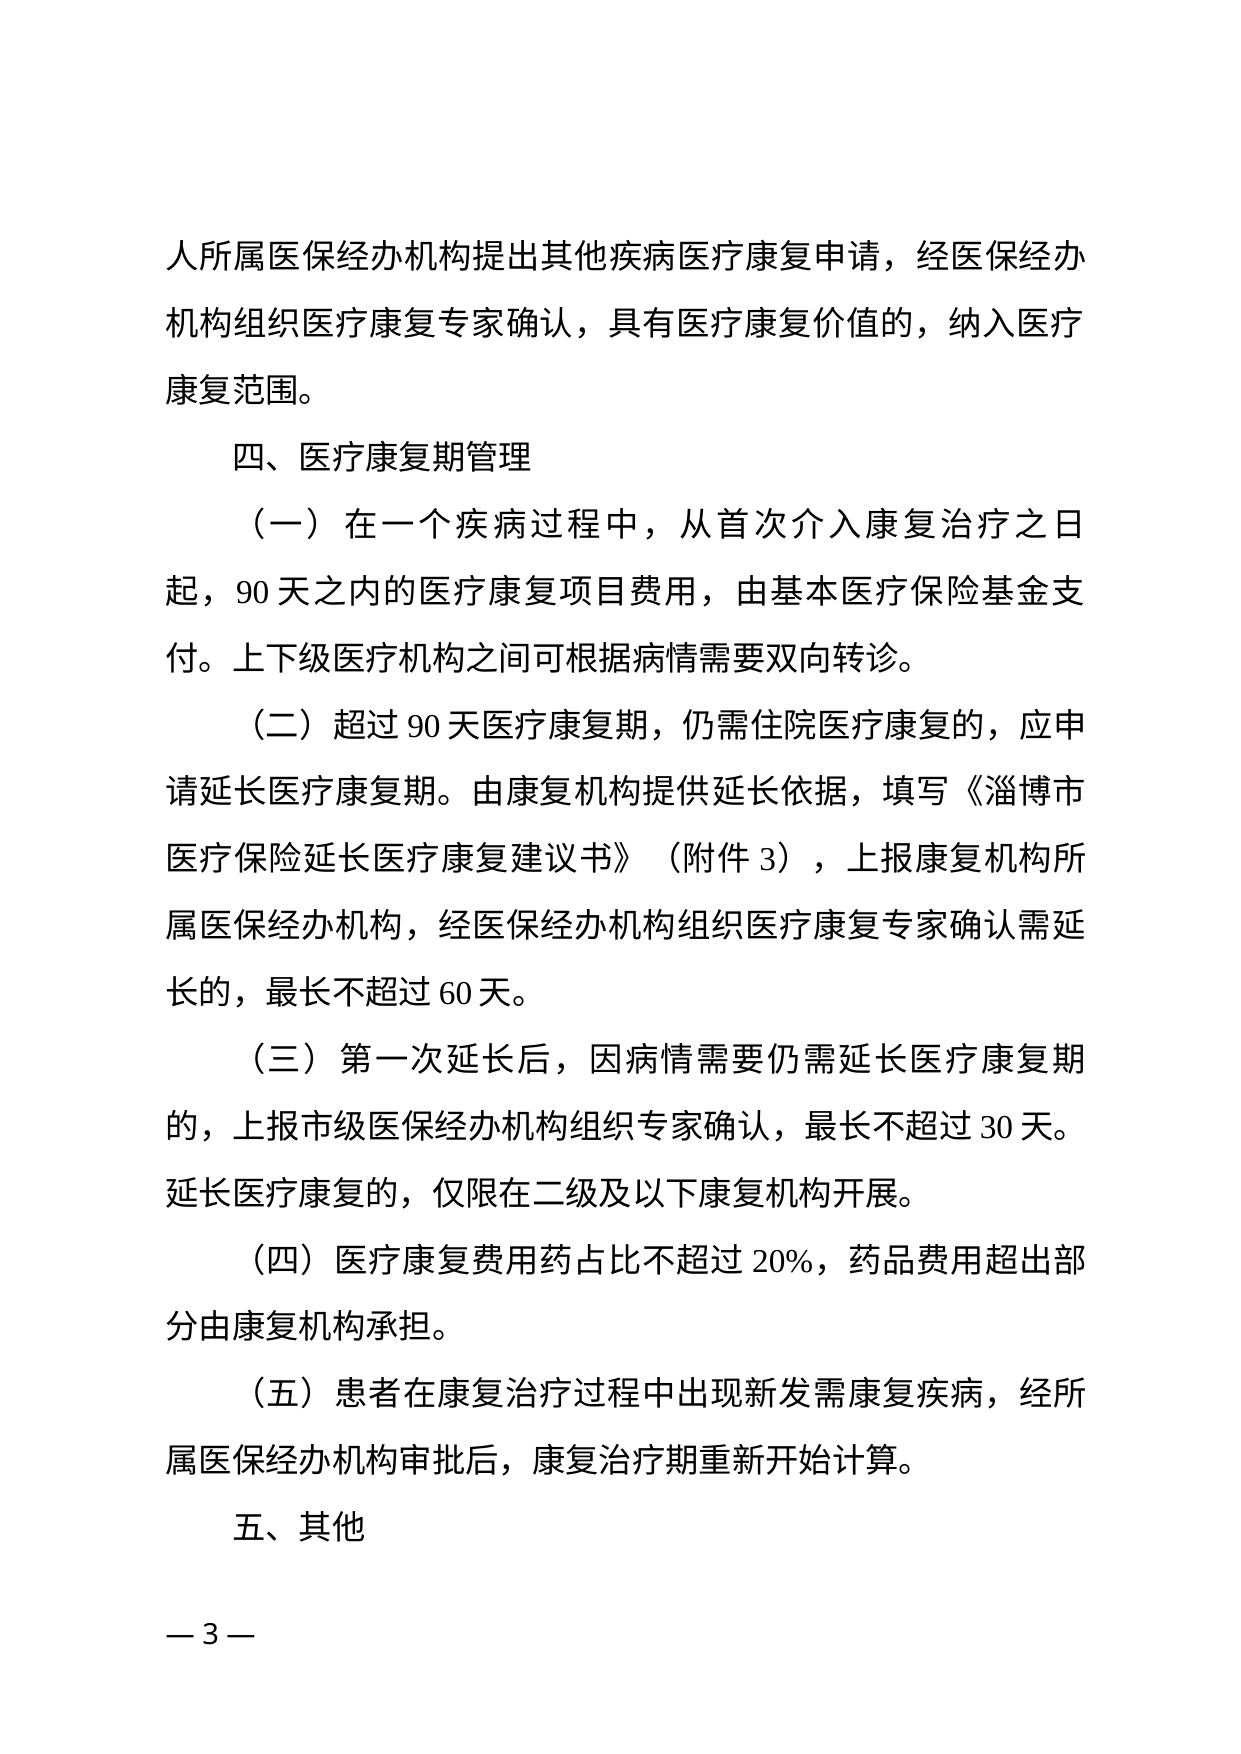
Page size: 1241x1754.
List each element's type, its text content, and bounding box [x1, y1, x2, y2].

text 四、医疗康复期管理 [165, 422, 1087, 488]
text （一）在一个疾病过程中，从首次介入康复治疗之日起，90天之内的医疗康复项目费用，由基本医疗保险基金支付。上下级医疗机构之间可根据病情需要双向转诊。 [165, 488, 1087, 689]
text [165, 221, 1087, 422]
text （二）超过90天医疗康复期，仍需住院医疗康复的，应申请延长医疗康复期。由康复机构提供延长依据，填写《淄博市医疗保险延长医疗康复建议书》（附件3），上报康复机构所属医保经办机构，经医保经办机构组织医疗康复专家确认需延长的，最长不超过60天。 [165, 689, 1087, 1023]
text （三）第一次延长后，因病情需要仍需延长医疗康复期的，上报市级医保经办机构组织专家确认，最长不超过30天。延长医疗康复的，仅限在二级及以下康复机构开展。 [165, 1023, 1087, 1224]
text （五）患者在康复治疗过程中出现新发需康复疾病，经所属医保经办机构审批后，康复治疗期重新开始计算。 [165, 1358, 1087, 1492]
text （四）医疗康复费用药占比不超过20%，药品费用超出部分由康复机构承担。 [165, 1224, 1087, 1358]
text 五、其他 [165, 1492, 1087, 1558]
